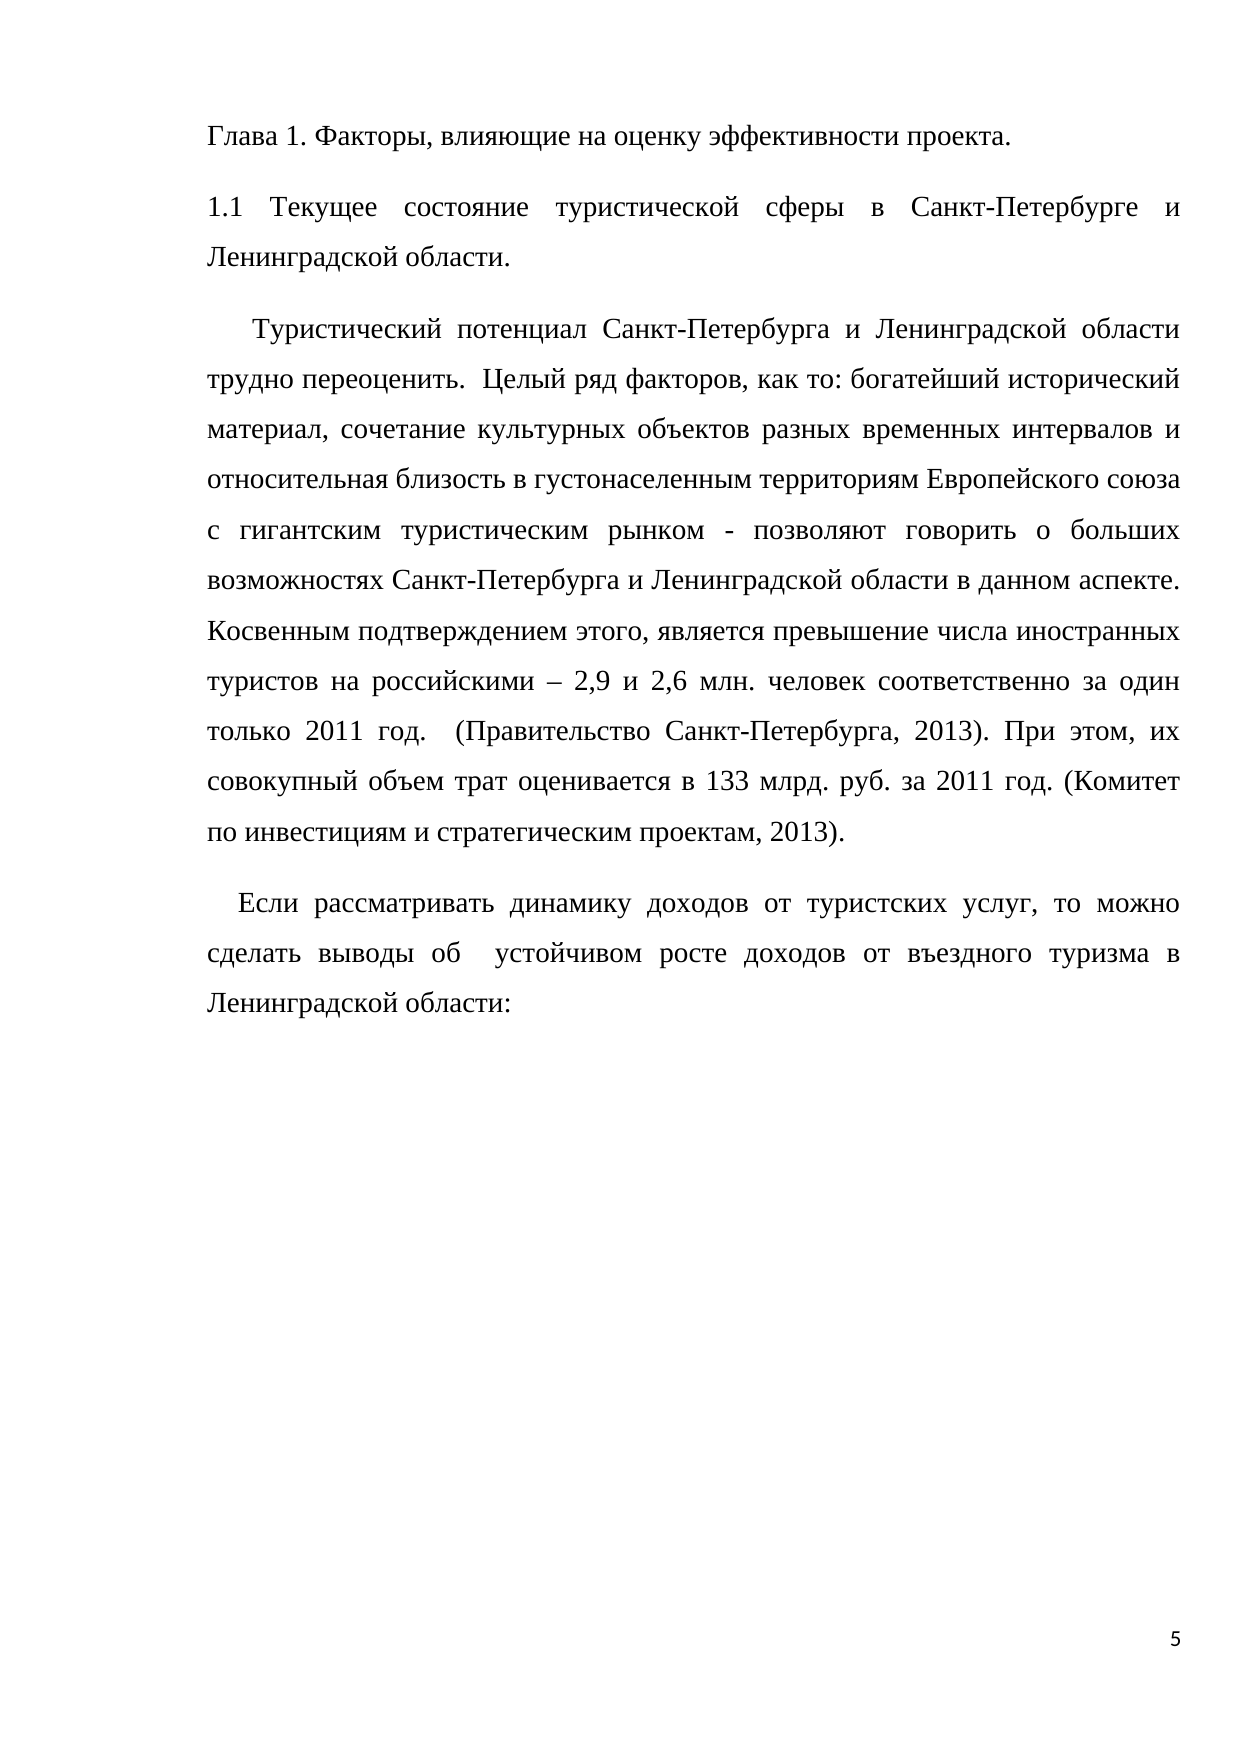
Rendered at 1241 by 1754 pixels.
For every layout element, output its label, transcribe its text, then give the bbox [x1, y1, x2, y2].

text Туристический потенциал Санкт-Петербурга и Ленинградской области трудно переоценить. Целый ряд факторов, как то: богатейший исторический материал, сочетание культурных объектов разных временных интервалов и относительная близость в густонаселенным территориям Европейского союза с гигантским туристическим рынком - позволяют говорить о больших возможностях Санкт-Петербурга и Ленинградской области в данном аспекте. Косвенным подтверждением этого, является превышение числа иностранных туристов на российскими – 2,9 и 2,6 млн. человек соответственно за один только 2011 год. (Правительство Санкт-Петербурга, 2013). При этом, их совокупный объем трат оценивается в 133 млрд. руб. за 2011 год. (Комитет по инвестициям и стратегическим проектам, 2013). [207, 311, 1181, 847]
text 1.1 Текущее состояние туристической сферы в Санкт-Петербурге и Ленинградской области. [207, 189, 1181, 273]
text Если рассматривать динамику доходов от туристских услуг, то можно сделать выводы об устойчивом росте доходов от въездного туризма в Ленинградской области: [207, 885, 1181, 1019]
text Глава 1. Факторы, влияющие на оценку эффективности проекта. [207, 118, 1181, 152]
